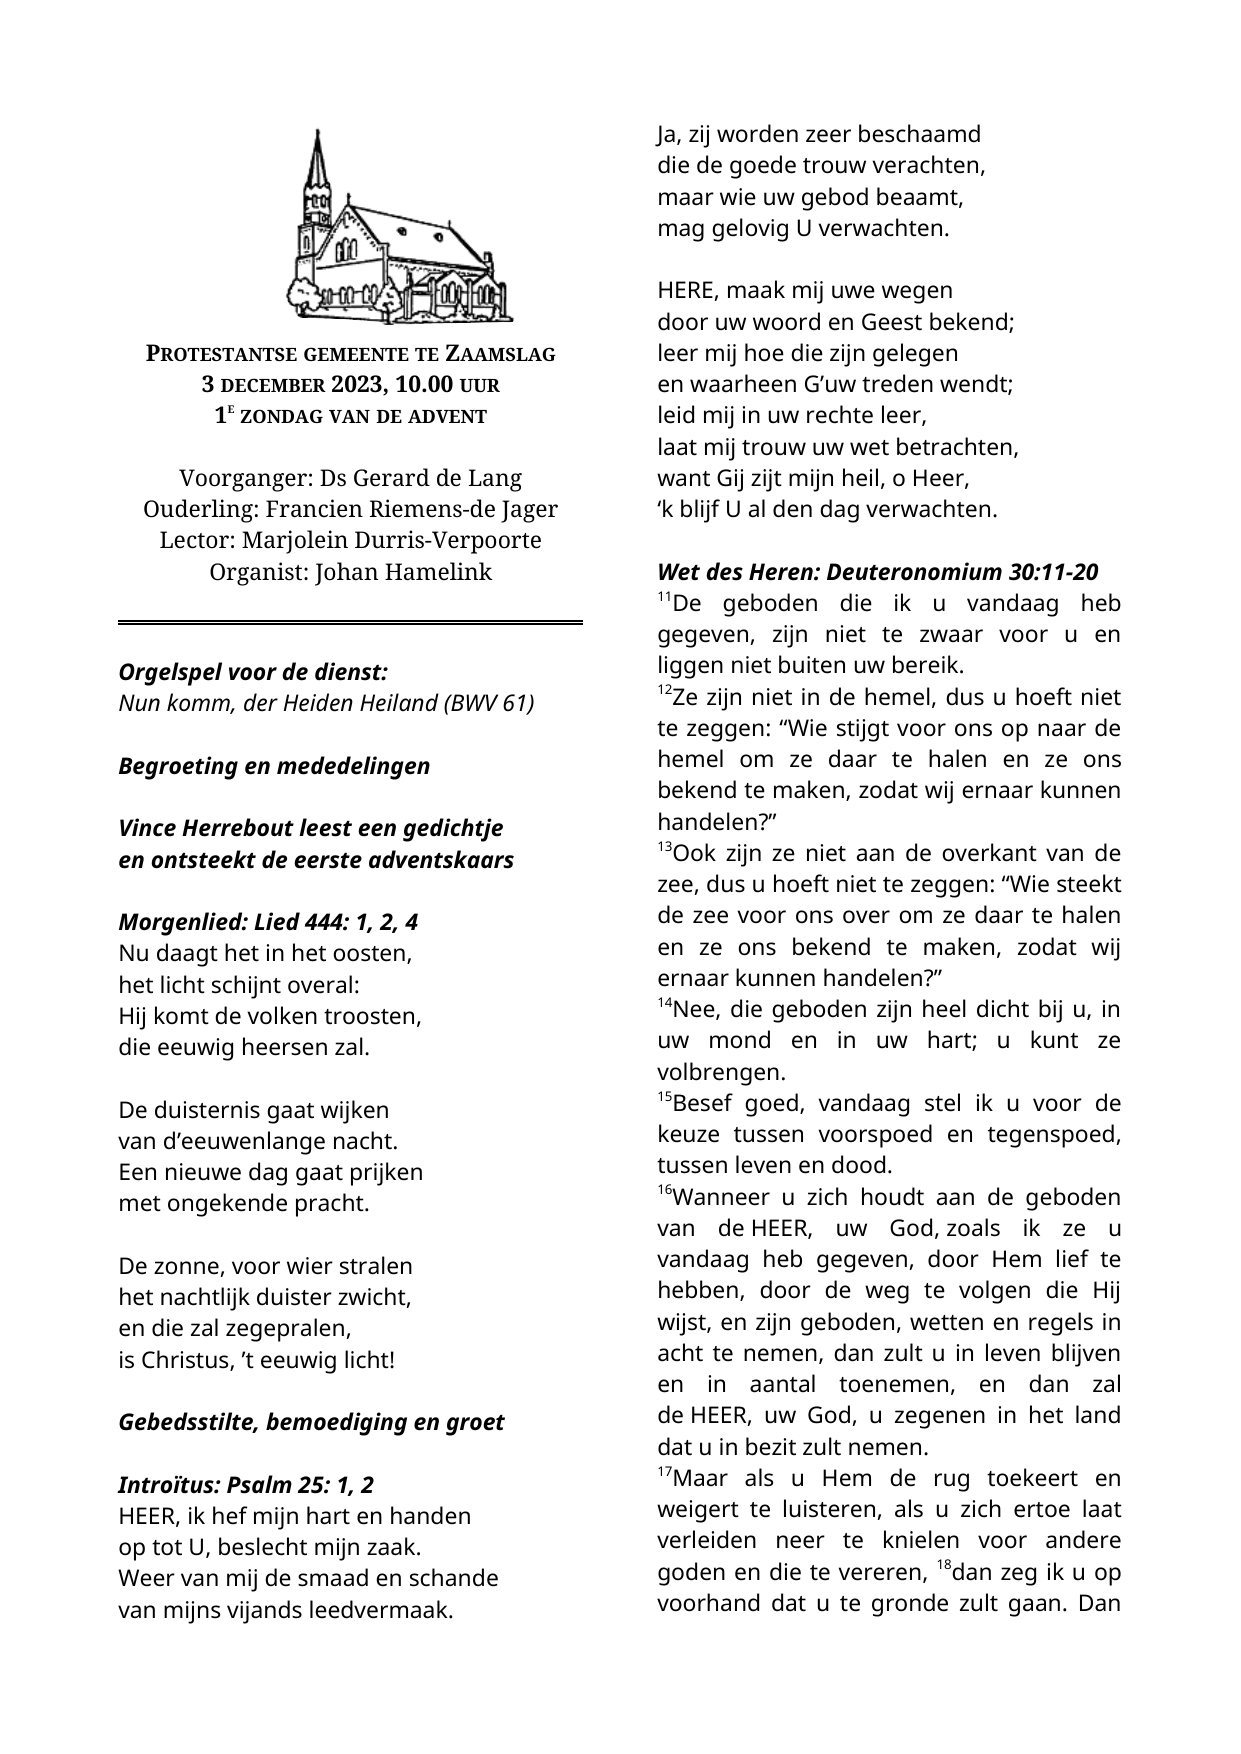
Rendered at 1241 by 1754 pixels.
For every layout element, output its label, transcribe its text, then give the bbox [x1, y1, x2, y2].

text door uw woord en Geest bekend; [657, 306, 1122, 337]
text leid mij in uw rechte leer, [657, 399, 1122, 431]
text Begroeting en mededelingen [118, 750, 583, 781]
text Een nieuwe dag gaat prijken [118, 1156, 583, 1187]
text Ja, zij worden zeer beschaamd [657, 118, 1122, 149]
text Hij komt de volken troosten, [118, 1000, 583, 1031]
text 13Ook zijn ze niet aan de overkant van de zee, dus u hoeft niet te zeggen: “Wie steekt de zee voor ons over om ze daar te halen en ze ons bekend te maken, zodat wij ernaar kunnen handelen?” [657, 837, 1122, 993]
text is Christus, ’t eeuwig licht! [118, 1344, 583, 1375]
text Wet des Heren: Deuteronomium 30:11-20 [657, 556, 1122, 587]
text en die zal zegepralen, [118, 1312, 583, 1344]
text 15Besef goed, vandaag stel ik u voor de keuze tussen voorspoed en tegenspoed, tussen leven en dood. [657, 1087, 1122, 1181]
text van d’eeuwenlange nacht. [118, 1125, 583, 1156]
text De duisternis gaat wijken [118, 1094, 583, 1125]
text het licht schijnt overal: [118, 969, 583, 1000]
text die de goede trouw verachten, [657, 149, 1122, 181]
text die eeuwig heersen zal. [118, 1031, 583, 1062]
text De zonne, voor wier stralen [118, 1250, 583, 1281]
text Morgenlied: Lied 444: 1, 2, 4 [118, 906, 583, 937]
text en ontsteekt de eerste adventskaars [118, 844, 583, 875]
text Gebedsstilte, bemoediging en groet [118, 1406, 583, 1437]
text Lector: Marjolein Durris-Verpoorte [118, 524, 583, 556]
text HEER, ik hef mijn hart en handen [118, 1500, 583, 1531]
text HERE, maak mij uwe wegen [657, 274, 1122, 306]
text Nun komm, der Heiden Heiland (BWV 61) [118, 687, 583, 719]
text Nu daagt het in het oosten, [118, 937, 583, 969]
text Ouderling: Francien Riemens-de Jager [118, 493, 583, 524]
text Vince Herrebout leest een gedichtje [118, 812, 583, 844]
text mag gelovig U verwachten. [657, 212, 1122, 243]
text ‘k blijf U al den dag verwachten. [657, 493, 1122, 524]
text 1e zondag van de advent [118, 399, 583, 431]
text het nachtlijk duister zwicht, [118, 1281, 583, 1312]
text en waarheen G’uw treden wendt; [657, 368, 1122, 399]
text maar wie uw gebod beaamt, [657, 181, 1122, 212]
text 16Wanneer u zich houdt aan de geboden van de HEER, uw God, zoals ik ze u vandaag heb gegeven, door Hem lief te hebben, door de weg te volgen die Hij wijst, en zijn geboden, wetten en regels in acht te nemen, dan zult u in leven blijven en in aantal toenemen, en dan zal de HEER, uw God, u zegenen in het land dat u in bezit zult nemen. [657, 1181, 1122, 1462]
text leer mij hoe die zijn gelegen [657, 337, 1122, 368]
text Protestantse gemeente te Zaamslag [118, 337, 583, 368]
text 12Ze zijn niet in de hemel, dus u hoeft niet te zeggen: “Wie stijgt voor ons op naar de hemel om ze daar te halen en ze ons bekend te maken, zodat wij ernaar kunnen handelen?” [657, 681, 1122, 837]
text 3 december 2023, 10.00 uur [118, 368, 583, 399]
text op tot U, beslecht mijn zaak. [118, 1531, 583, 1562]
text Organist: Johan Hamelink [118, 556, 583, 587]
text 14Nee, die geboden zijn heel dicht bij u, in uw mond en in uw hart; u kunt ze volbrengen. [657, 993, 1122, 1087]
text van mijns vijands leedvermaak. [118, 1594, 583, 1625]
text Introïtus: Psalm 25: 1, 2 [118, 1469, 583, 1500]
text laat mij trouw uw wet betrachten, [657, 431, 1122, 462]
text want Gij zijt mijn heil, o Heer, [657, 462, 1122, 493]
text met ongekende pracht. [118, 1187, 583, 1219]
text Weer van mij de smaad en schande [118, 1562, 583, 1594]
text Orgelspel voor de dienst: [118, 656, 583, 687]
text 11De geboden die ik u vandaag heb gegeven, zijn niet te zwaar voor u en liggen niet buiten uw bereik. [657, 587, 1122, 681]
text Voorganger: Ds Gerard de Lang [118, 462, 583, 493]
